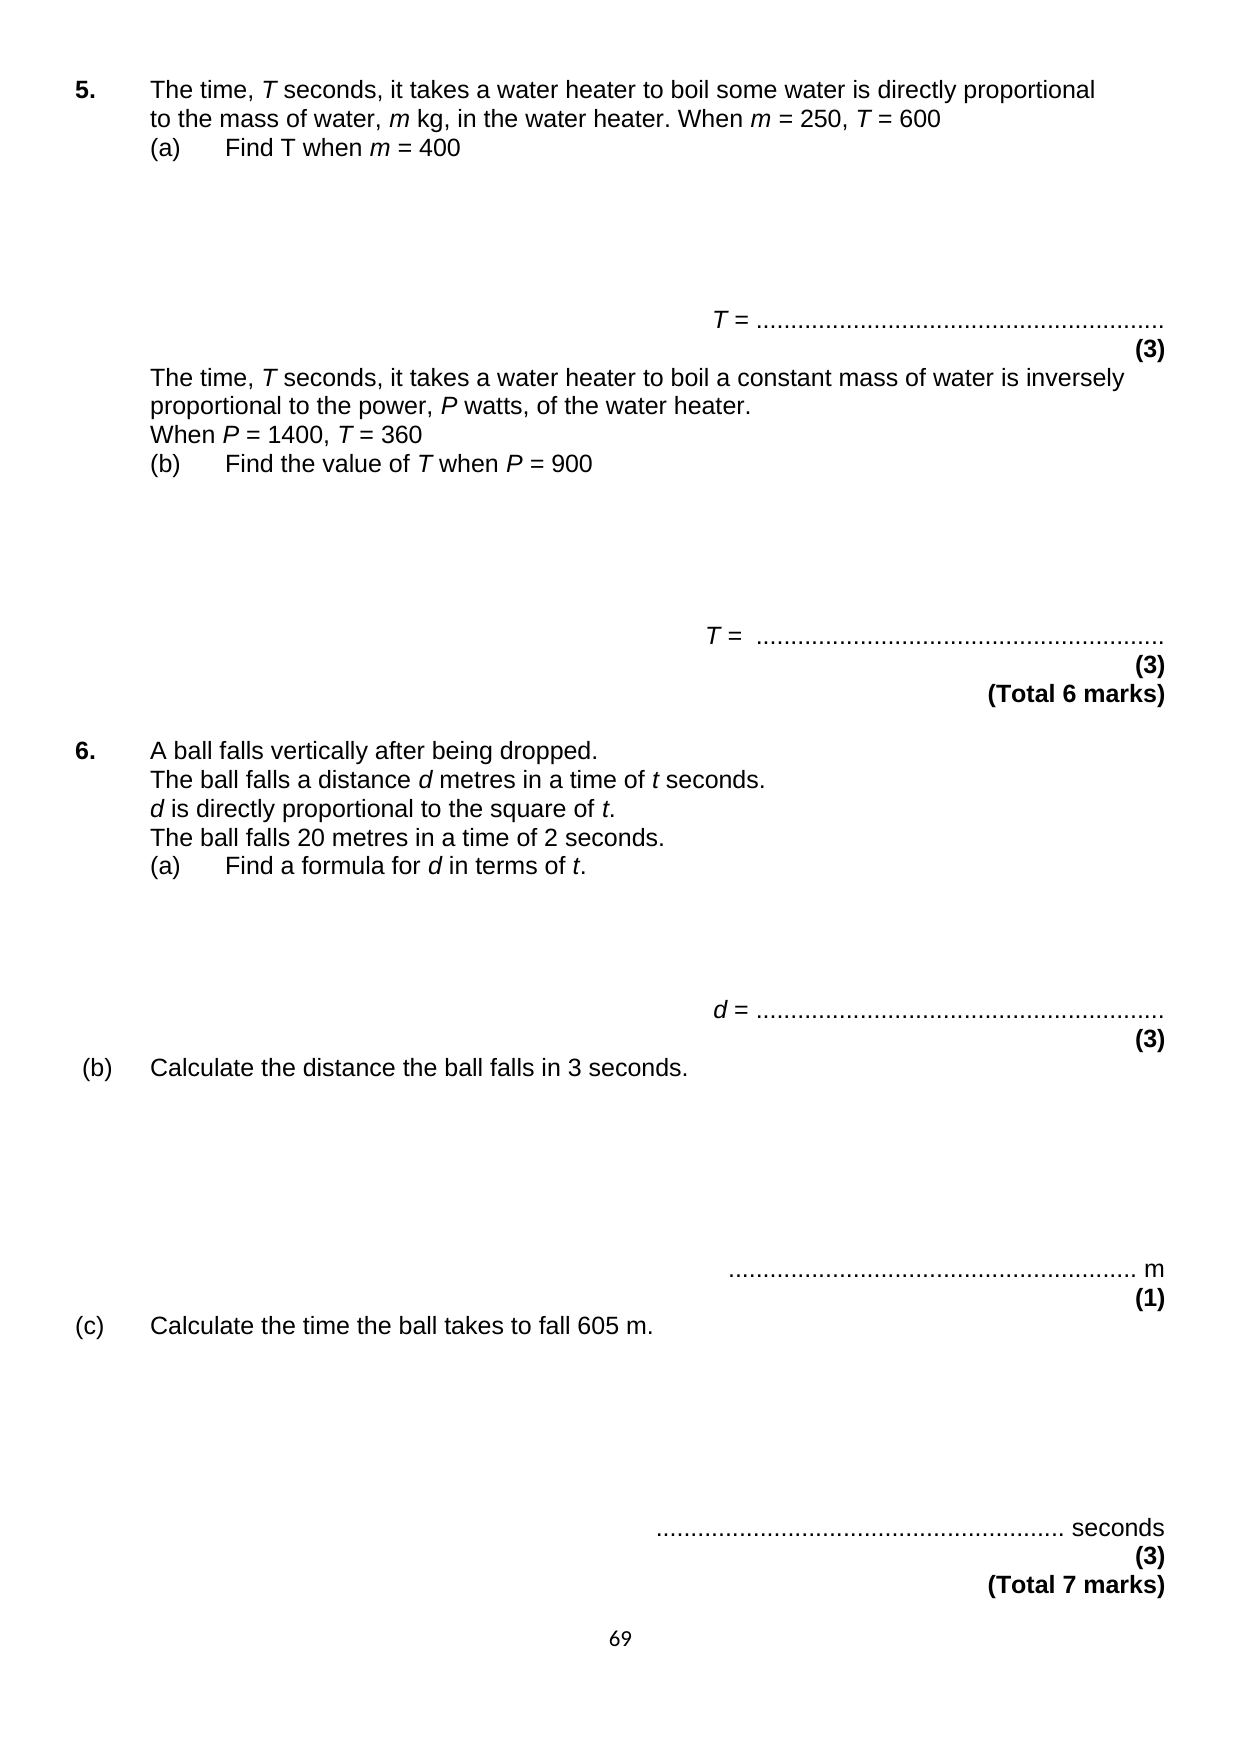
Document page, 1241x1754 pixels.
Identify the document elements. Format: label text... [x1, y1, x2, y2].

text (a) Find T when m = 400 [75, 132, 1165, 161]
text The time, T seconds, it takes a water heater to boil a constant mass of water is inversely proportional to the power, P watts, of the water heater. [150, 362, 1165, 420]
text d = ........................................................... [75, 995, 1165, 1024]
text (3) [75, 1024, 1165, 1052]
text (3) [75, 334, 1165, 362]
text (3) [75, 650, 1165, 679]
text ........................................................... m [75, 1254, 1165, 1282]
text (Total 6 marks) [75, 679, 1165, 707]
text ........................................................... seconds [75, 1512, 1165, 1541]
text T = ........................................................... [75, 621, 1165, 650]
text (b) Find the value of T when P = 900 [75, 449, 1165, 477]
text T = ........................................................... [75, 305, 1165, 334]
text (1) [75, 1282, 1165, 1311]
text (a) Find a formula for d in terms of t. [75, 851, 1165, 880]
text (3) [75, 1541, 1165, 1570]
text (b) Calculate the distance the ball falls in 3 seconds. [75, 1052, 1165, 1081]
text (Total 7 marks) [75, 1570, 1165, 1599]
text 5. The time, T seconds, it takes a water heater to boil some water is directly proportional to the mass of water, m kg, in the water heater. When m = 250, T = 600 [75, 75, 1165, 132]
text 6. A ball falls vertically after being dropped. The ball falls a distance d metres in a time of t seconds. d is directly proportional to the square of t. [75, 736, 1165, 822]
text The ball falls 20 metres in a time of 2 seconds. [75, 822, 1165, 851]
text (c) Calculate the time the ball takes to fall 605 m. [75, 1311, 1165, 1340]
text When P = 1400, T = 360 [75, 420, 1165, 449]
